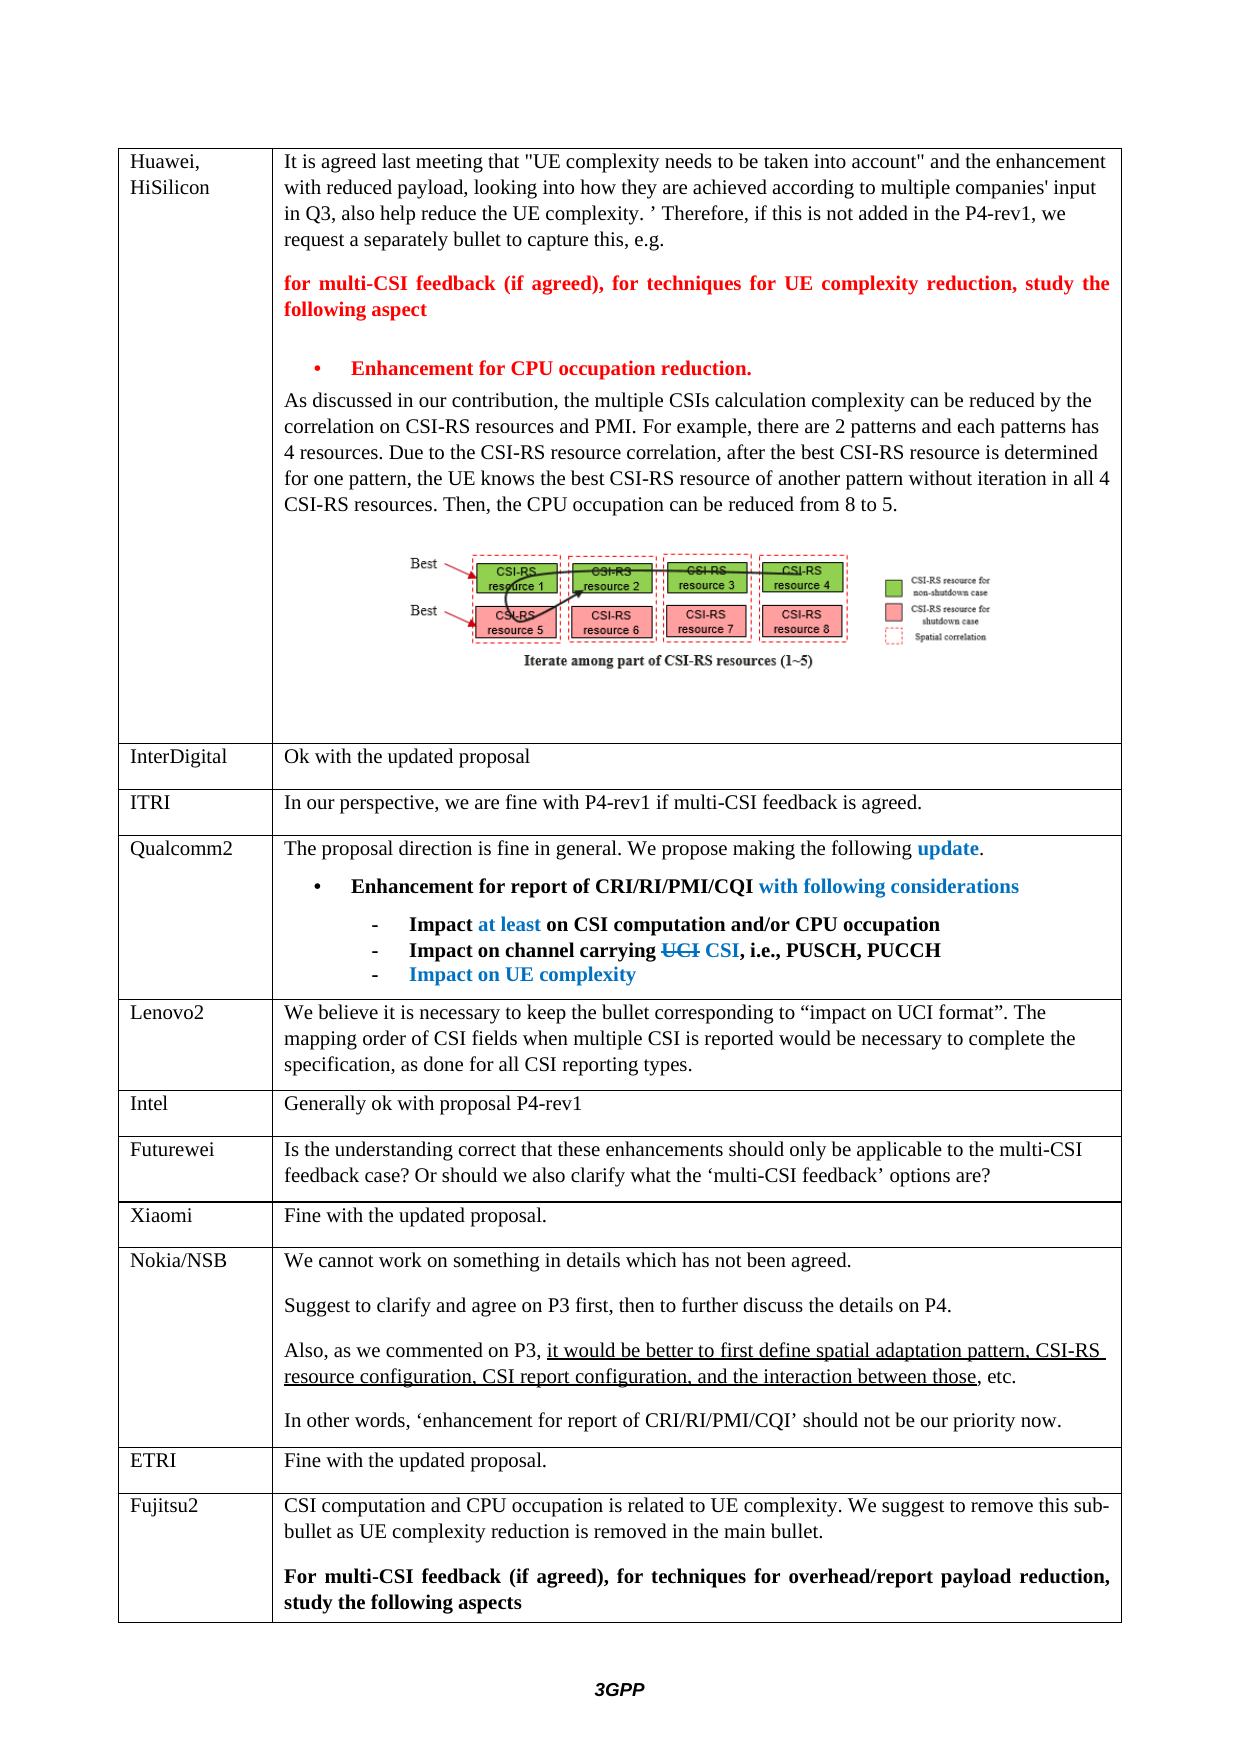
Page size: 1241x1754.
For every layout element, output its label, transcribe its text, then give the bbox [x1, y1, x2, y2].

table_cell Fujitsu2 [119, 1494, 272, 1622]
table_cell It is agreed last meeting that "UE complexity needs to be taken into account" and the enhancement with reduced payload, looking into how they are achieved according to multiple companies' input in Q3, also help reduce the UE complexity. ’ Therefore, if this is not added in the P4-rev1, we request a separately bullet to capture this, e.g. for multi-CSI feedback (if agreed), for techniques for UE complexity reduction, study the following aspect Enhancement for CPU occupation reduction. As discussed in our contribution, the multiple CSIs calculation complexity can be reduced by the correlation on CSI-RS resources and PMI. For example, there are 2 patterns and each patterns has 4 resources. Due to the CSI-RS resource correlation, after the best CSI-RS resource is determined for one pattern, the UE knows the best CSI-RS resource of another pattern without iteration in all 4 CSI-RS resources. Then, the CPU occupation can be reduced from 8 to 5. [273, 149, 1121, 743]
table_cell Ok with the updated proposal [273, 744, 1121, 789]
table_cell Futurewei [119, 1137, 272, 1201]
table_cell Lenovo2 [119, 1000, 272, 1090]
table_cell The proposal direction is fine in general. We propose making the following update. Enhancement for report of CRI/RI/PMI/CQI with following considerations Impact at least on CSI computation and/or CPU occupation Impact on channel carrying UCI CSI, i.e., PUSCH, PUCCH Impact on UE complexity [273, 836, 1121, 999]
table_cell Huawei, HiSilicon [119, 149, 272, 743]
table_cell Generally ok with proposal P4-rev1 [273, 1091, 1121, 1136]
table_cell We believe it is necessary to keep the bullet corresponding to “impact on UCI format”. The mapping order of CSI fields when multiple CSI is reported would be necessary to complete the specification, as done for all CSI reporting types. [273, 1000, 1121, 1090]
picture [394, 536, 1001, 678]
table_cell In our perspective, we are fine with P4-rev1 if multi-CSI feedback is agreed. [273, 790, 1121, 834]
table_cell Nokia/NSB [119, 1248, 272, 1447]
table_cell ETRI [119, 1448, 272, 1492]
table_cell Xiaomi [119, 1203, 272, 1247]
table_cell We cannot work on something in details which has not been agreed. Suggest to clarify and agree on P3 first, then to further discuss the details on P4. Also, as we commented on P3, it would be better to first define spatial adaptation pattern, CSI-RS resource configuration, CSI report configuration, and the interaction between those, etc. In other words, ‘enhancement for report of CRI/RI/PMI/CQI’ should not be our priority now. [273, 1248, 1121, 1447]
table_cell InterDigital [119, 744, 272, 789]
table_cell Fine with the updated proposal. [273, 1448, 1121, 1492]
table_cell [273, 1494, 1121, 1622]
table_cell Intel [119, 1091, 272, 1136]
table_cell ITRI [119, 790, 272, 834]
table_cell Fine with the updated proposal. [273, 1203, 1121, 1247]
table_cell Qualcomm2 [119, 836, 272, 999]
table_cell Is the understanding correct that these enhancements should only be applicable to the multi-CSI feedback case? Or should we also clarify what the ‘multi-CSI feedback’ options are? [273, 1137, 1121, 1201]
